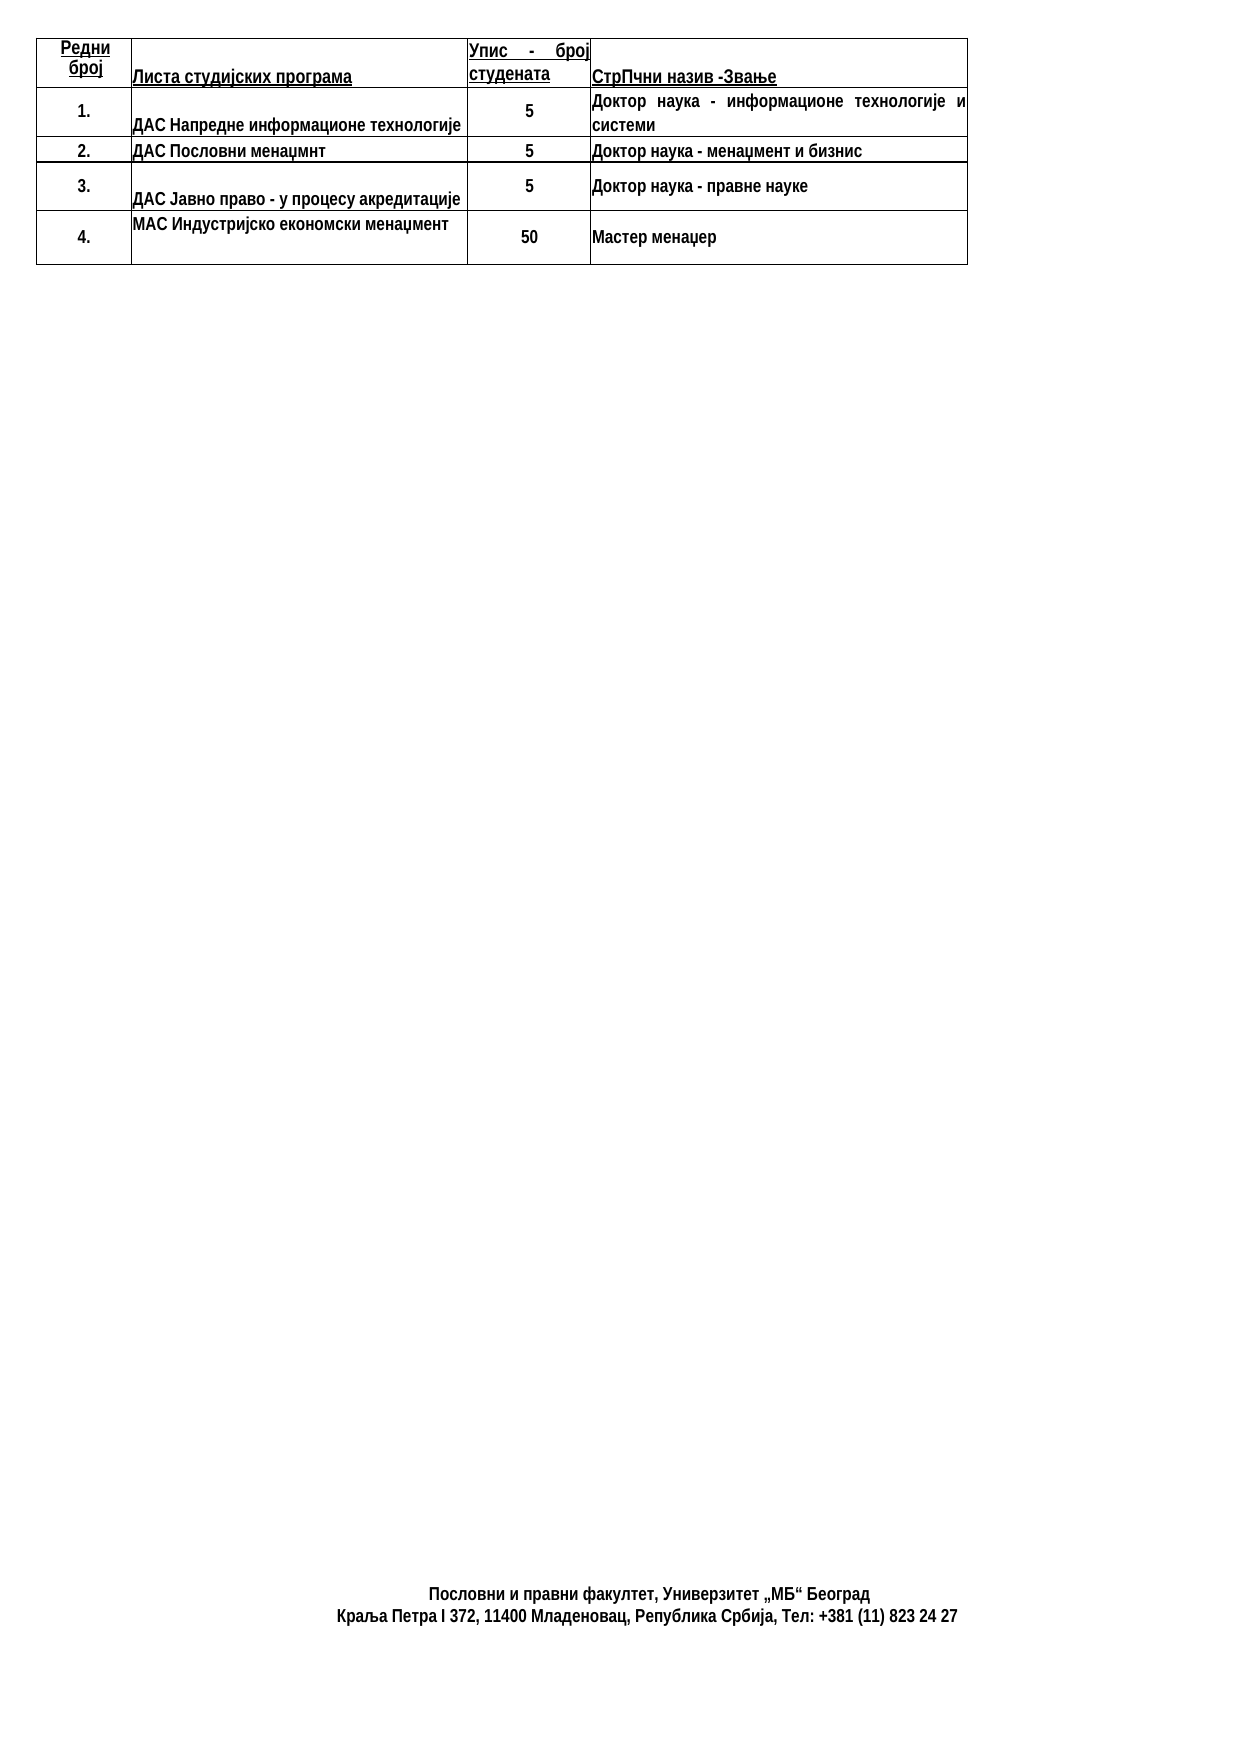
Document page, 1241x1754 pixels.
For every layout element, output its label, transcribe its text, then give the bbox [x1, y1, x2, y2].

table_cell 1. [37, 88, 131, 136]
table_header Листа студијских програма [132, 39, 467, 87]
table_cell 5 [468, 163, 590, 210]
table_cell ДАС Пословни менаџмнт [132, 137, 467, 161]
table_cell Доктор наука - информационе технологије и системи [591, 88, 967, 136]
table_cell МАС Индустријско економски менаџмент [132, 211, 467, 263]
table_cell Доктор наука - правне науке [591, 163, 967, 210]
table_cell Доктор наука - менаџмент и бизнис [591, 137, 967, 161]
table_cell 3. [37, 163, 131, 210]
table_cell ДАС Напредне информационе технологије [132, 88, 467, 136]
table_header СтрПчни назив -Звање [591, 39, 967, 87]
table_cell 4. [37, 211, 131, 263]
table_cell Мастер менаџер [591, 211, 967, 263]
table_header Упис - број студената [468, 39, 590, 87]
table_cell 50 [468, 211, 590, 263]
table_cell ДАС Јавно право - у процесу акредитације [132, 163, 467, 210]
table_cell 2. [37, 137, 131, 161]
table_header Редни број [37, 39, 131, 87]
table_cell 5 [468, 137, 590, 161]
text Краља Петра I 372, 11400 Младеновац, Република Србија, Тел: +381 (11) 823 24 27 [337, 1605, 963, 1626]
text Пословни и правни факултет, Универзитет „МБ“ Београд [337, 1583, 963, 1605]
table_cell 5 [468, 88, 590, 136]
